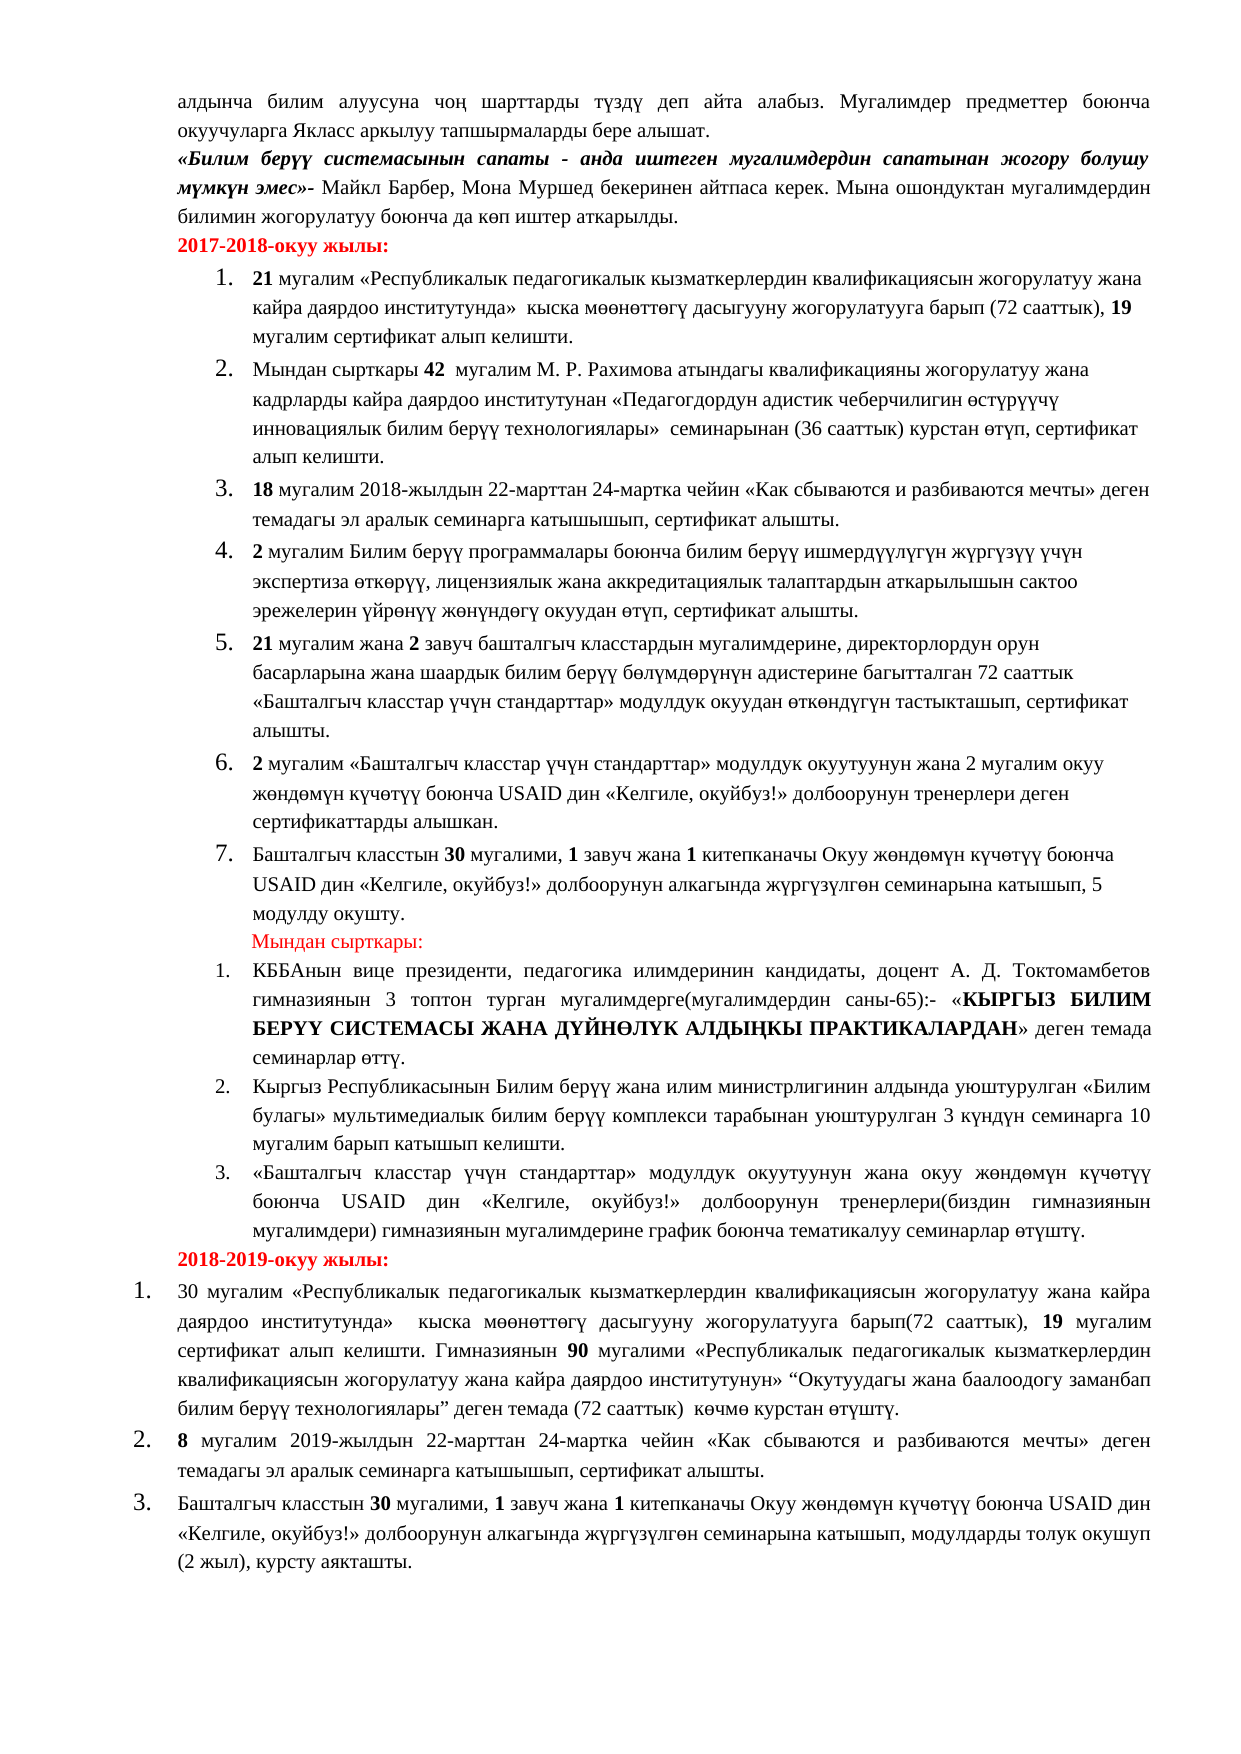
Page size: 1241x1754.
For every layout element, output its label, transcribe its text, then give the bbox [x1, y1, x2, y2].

list 30 мугалим «Республикалык педагогикалык кызматкерлердин квалификациясын жогорулатуу жана кайра даярдоо институтунда» кыска мөөнөттөгү дасыгууну жогорулатууга барып(72 сааттык), 19 мугалим сертификат алып келишти. Гимназиянын 90 мугалими «Республикалык педагогикалык кызматкерлердин квалификациясын жогорулатуу жана кайра даярдоо институтунун» “Окутуудагы жана баалоодогу заманбап билим берүү технологиялары” деген темада (72 сааттык) көчмө курстан өтүштү. [133, 1276, 1152, 1420]
list 21 мугалим «Республикалык педагогикалык кызматкерлердин квалификациясын жогорулатуу жана кайра даярдоо институтунда» кыска мөөнөттөгү дасыгууну жогорулатууга барып (72 сааттык), 19 мугалим сертификат алып келишти. [215, 262, 1152, 348]
list Башталгыч класстын 30 мугалими, 1 завуч жана 1 китепканачы Окуу жөндөмүн күчөтүү боюнча USAID дин «Келгиле, окуйбуз!» долбоорунун алкагында жүргүзүлгөн семинарына катышып, модулдарды толук окушуп (2 жыл), курсту аякташты. [133, 1487, 1152, 1573]
list 18 мугалим 2018-жылдын 22-марттан 24-мартка чейин «Как сбываются и разбиваются мечты» деген темадагы эл аралык семинарга катышышып, сертификат алышты. [215, 473, 1152, 531]
list 2 мугалим «Башталгыч класстар үчүн стандарттар» модулдук окуутуунун жана 2 мугалим окуу жөндөмүн күчөтүү боюнча USAID дин «Келгиле, окуйбуз!» долбоорунун тренерлери деген сертификаттарды алышкан. [215, 747, 1152, 833]
list Башталгыч класстын 30 мугалими, 1 завуч жана 1 китепканачы Окуу жөндөмүн күчөтүү боюнча USAID дин «Келгиле, окуйбуз!» долбоорунун алкагында жүргүзүлгөн семинарына катышып, 5 модулду окушту. [215, 838, 1152, 924]
list 8 мугалим 2019-жылдын 22-марттан 24-мартка чейин «Как сбываются и разбиваются мечты» деген темадагы эл аралык семинарга катышышып, сертификат алышты. [133, 1424, 1152, 1482]
text «Билим берүү системасынын сапаты - анда иштеген мугалимдердин сапатынан жогору болушу мүмкүн эмес»- Майкл Барбер, Мона Муршед бекеринен айтпаса керек. Мына ошондуктан мугалимдердин билимин жогорулатуу боюнча да көп иштер аткарылды. [177, 146, 1152, 228]
text Мындан сырткары: [177, 929, 1152, 953]
list 21 мугалим жана 2 завуч башталгыч класстардын мугалимдерине, директорлордун орун басарларына жана шаардык билим берүү бөлүмдөрүнүн адистерине багытталган 72 сааттык «Башталгыч класстар үчүн стандарттар» модулдук окуудан өткөндүгүн тастыкташып, сертификат алышты. [215, 627, 1152, 742]
list «Башталгыч класстар үчүн стандарттар» модулдук окуутуунун жана окуу жөндөмүн күчөтүү боюнча USAID дин «Келгиле, окуйбуз!» долбоорунун тренерлери(биздин гимназиянын мугалимдери) гимназиянын мугалимдерине график боюнча тематикалуу семинарлар өтүштү. [215, 1160, 1152, 1242]
list КББАнын вице президенти, педагогика илимдеринин кандидаты, доцент А. Д. Токтомамбетов гимназиянын 3 топтон турган мугалимдерге(мугалимдердин саны-65):- «КЫРГЫЗ БИЛИМ БЕРҮҮ СИСТЕМАСЫ ЖАНА ДҮЙНӨЛҮК АЛДЫҢКЫ ПРАКТИКАЛАРДАН» деген темада семинарлар өттү. [215, 958, 1152, 1069]
text 2018-2019-окуу жылы: [177, 1247, 1152, 1271]
text 2017-2018-окуу жылы: [177, 233, 1152, 257]
list Мындан сырткары 42 мугалим М. Р. Рахимова атындагы квалификацияны жогорулатуу жана кадрларды кайра даярдоо институтунан «Педагогдордун адистик чеберчилигин өстүрүүчү инновациялык билим берүү технологиялары» семинарынан (36 сааттык) курстан өтүп, сертификат алып келишти. [215, 353, 1152, 468]
list 2 мугалим Билим берүү программалары боюнча билим берүү ишмердүүлүгүн жүргүзүү үчүн экспертиза өткөрүү, лицензиялык жана аккредитациялык талаптардын аткарылышын сактоо эрежелерин үйрөнүү жөнүндөгү окуудан өтүп, сертификат алышты. [215, 536, 1152, 622]
list Кыргыз Республикасынын Билим берүү жана илим министрлигинин алдында уюштурулган «Билим булагы» мультимедиалык билим берүү комплекси тарабынан уюштурулган 3 күндүн семинарга 10 мугалим барып катышып келишти. [215, 1074, 1152, 1155]
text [177, 89, 1152, 142]
